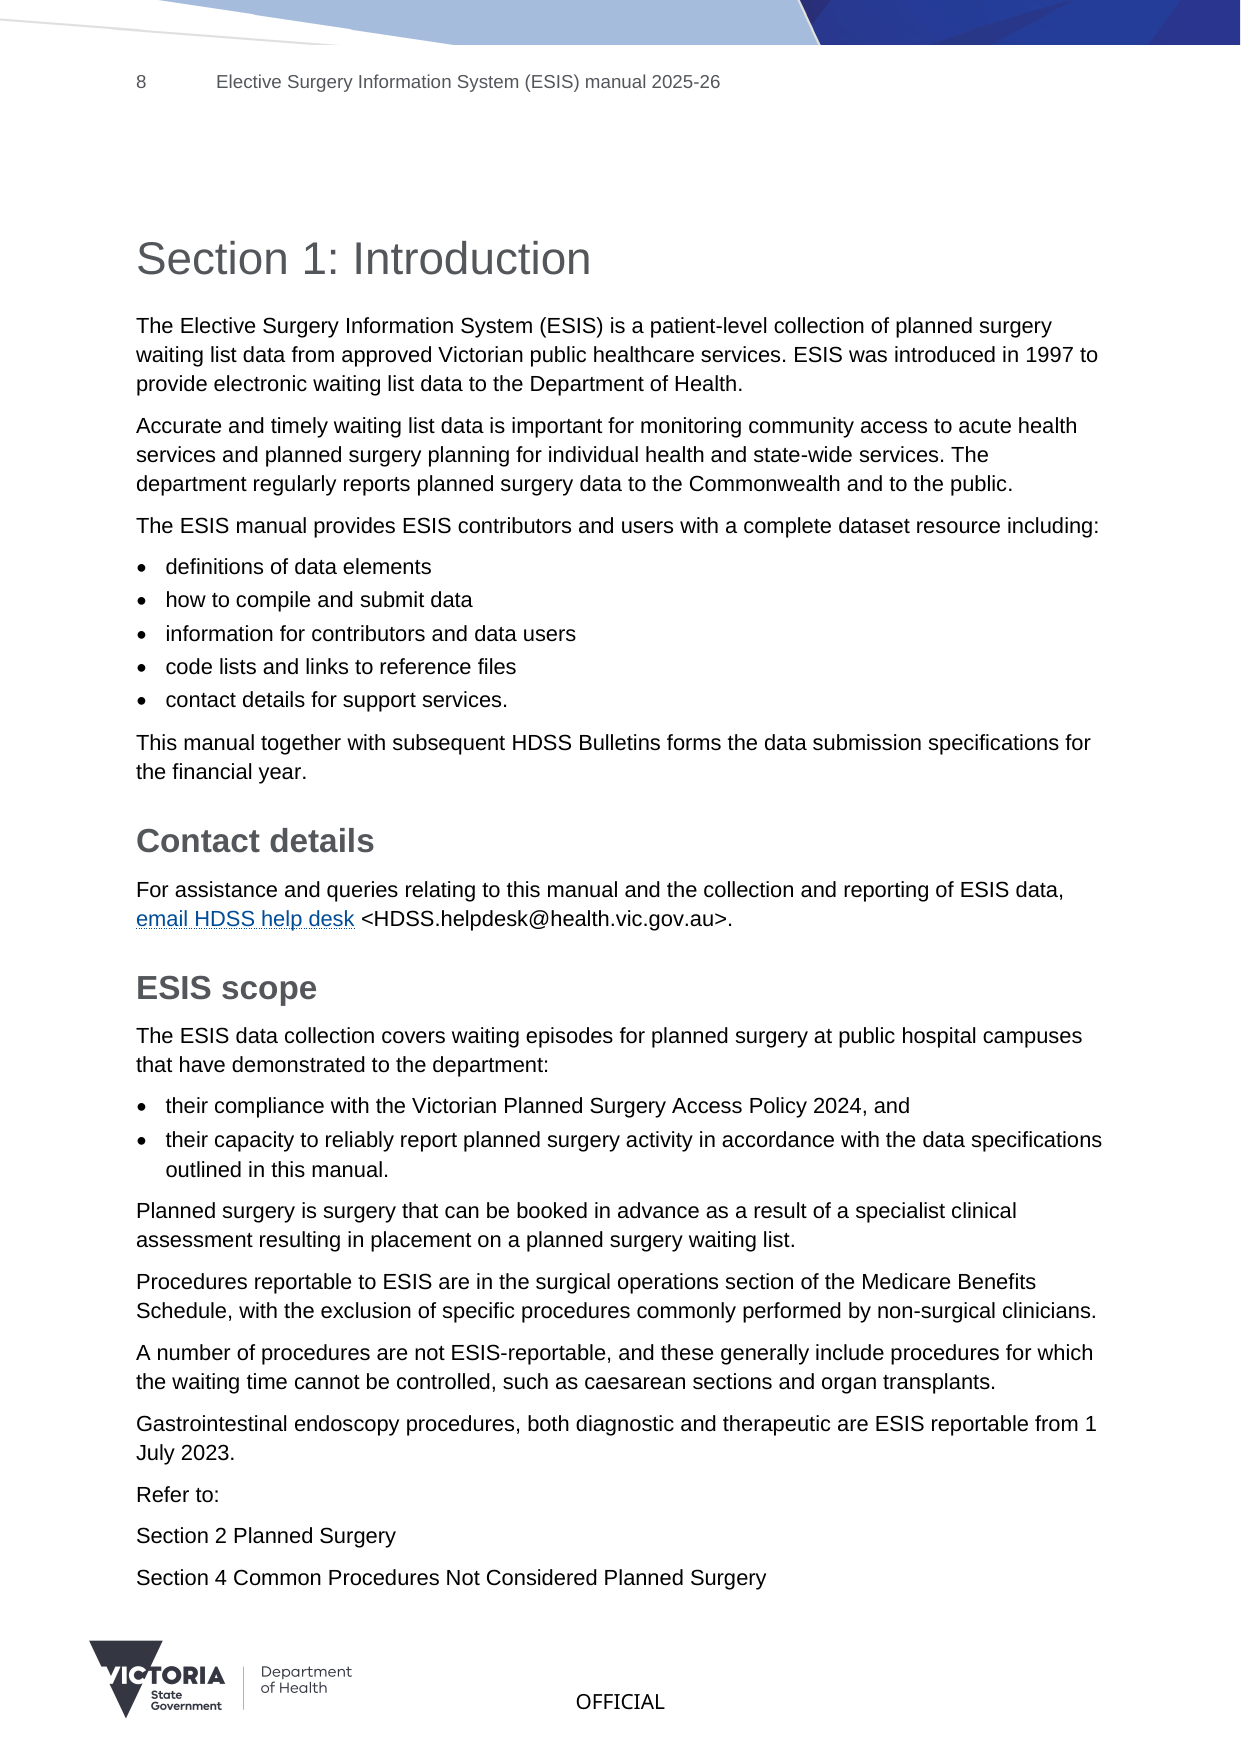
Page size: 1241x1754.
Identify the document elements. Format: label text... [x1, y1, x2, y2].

text Refer to: [136, 1478, 1104, 1507]
text The Elective Surgery Information System (ESIS) is a patient-level collection of planned surgery waiting list data from approved Victorian public healthcare services. ESIS was introduced in 1997 to provide electronic waiting list data to the Department of Health. [136, 309, 1104, 397]
text For assistance and queries relating to this manual and the collection and reporting of ESIS data, email HDSS help desk <HDSS.helpdesk@health.vic.gov.au>. [136, 872, 1104, 931]
subtitle Contact details [136, 822, 1104, 860]
text Gastrointestinal endoscopy procedures, both diagnostic and therapeutic are ESIS reportable from 1 July 2023. [136, 1407, 1104, 1465]
picture [0, 0, 1241, 45]
text The ESIS manual provides ESIS contributors and users with a complete dataset resource including: [136, 509, 1104, 538]
text Procedures reportable to ESIS are in the surgical operations section of the Medicare Benefits Schedule, with the exclusion of specific procedures commonly performed by non-surgical clinicians. [136, 1265, 1104, 1323]
text code lists and links to reference files [136, 651, 1104, 680]
subtitle ESIS scope [136, 968, 1104, 1007]
text Section 4 Common Procedures Not Considered Planned Surgery [136, 1561, 1104, 1590]
text Planned surgery is surgery that can be booked in advance as a result of a specialist clinical assessment resulting in placement on a planned surgery waiting list. [136, 1194, 1104, 1253]
text Section 2 Planned Surgery [136, 1519, 1104, 1548]
picture [0, 1595, 1241, 1754]
text their capacity to reliably report planned surgery activity in accordance with the data specifications outlined in this manual. [136, 1123, 1104, 1182]
text This manual together with subsequent HDSS Bulletins forms the data submission specifications for the financial year. [136, 726, 1104, 784]
text information for contributors and data users [136, 617, 1104, 647]
text how to compile and submit data [136, 584, 1104, 613]
subtitle Section 1: Introduction [136, 231, 1104, 284]
text Accurate and timely waiting list data is important for monitoring community access to acute health services and planned surgery planning for individual health and state-wide services. The department regularly reports planned surgery data to the Commonwealth and to the public. [136, 409, 1104, 497]
text definitions of data elements [136, 551, 1104, 580]
text contact details for support services. [136, 684, 1104, 713]
text A number of procedures are not ESIS-reportable, and these generally include procedures for which the waiting time cannot be controlled, such as caesarean sections and organ transplants. [136, 1336, 1104, 1394]
text The ESIS data collection covers waiting episodes for planned surgery at public hospital campuses that have demonstrated to the department: [136, 1019, 1104, 1078]
text their compliance with the Victorian Planned Surgery Access Policy 2024, and [136, 1090, 1104, 1119]
